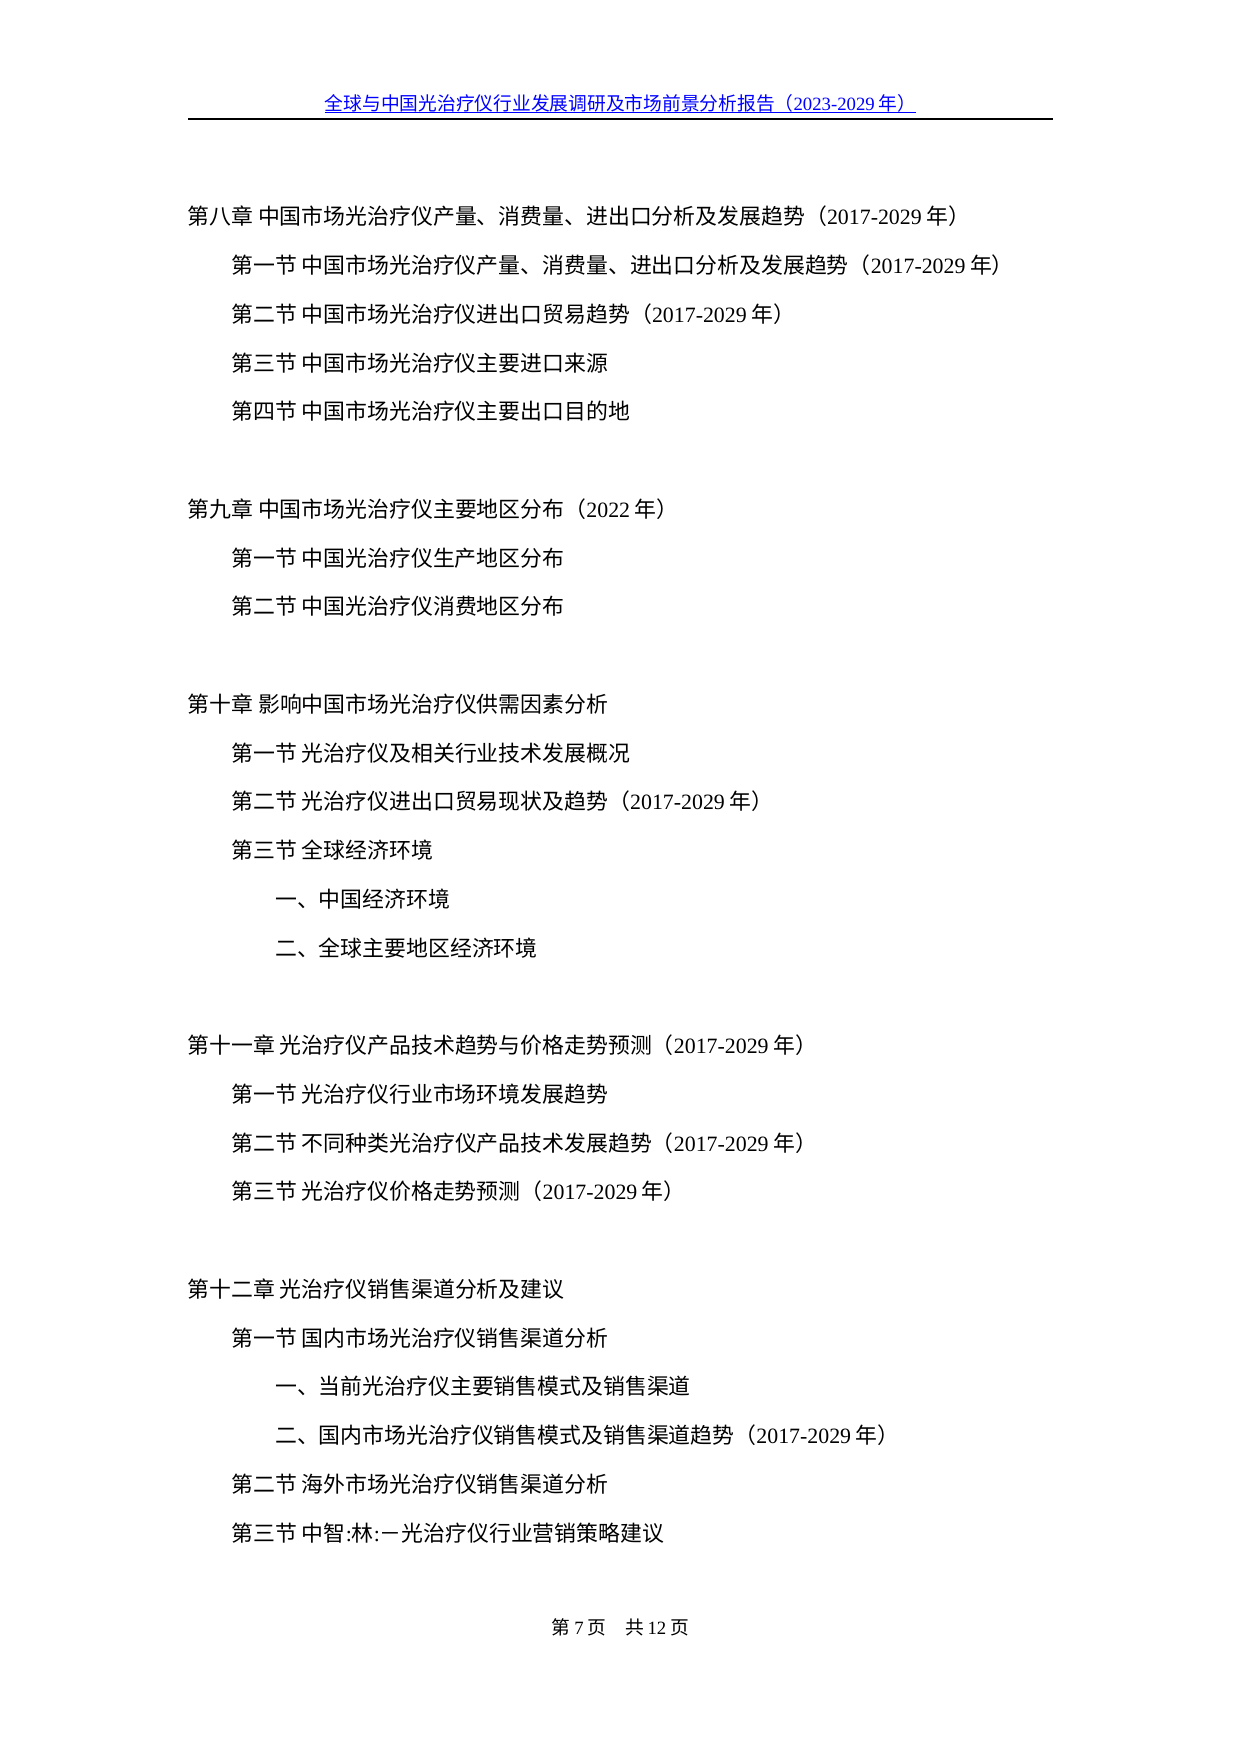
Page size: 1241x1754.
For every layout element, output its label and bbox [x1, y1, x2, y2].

text [187, 150, 1053, 1548]
